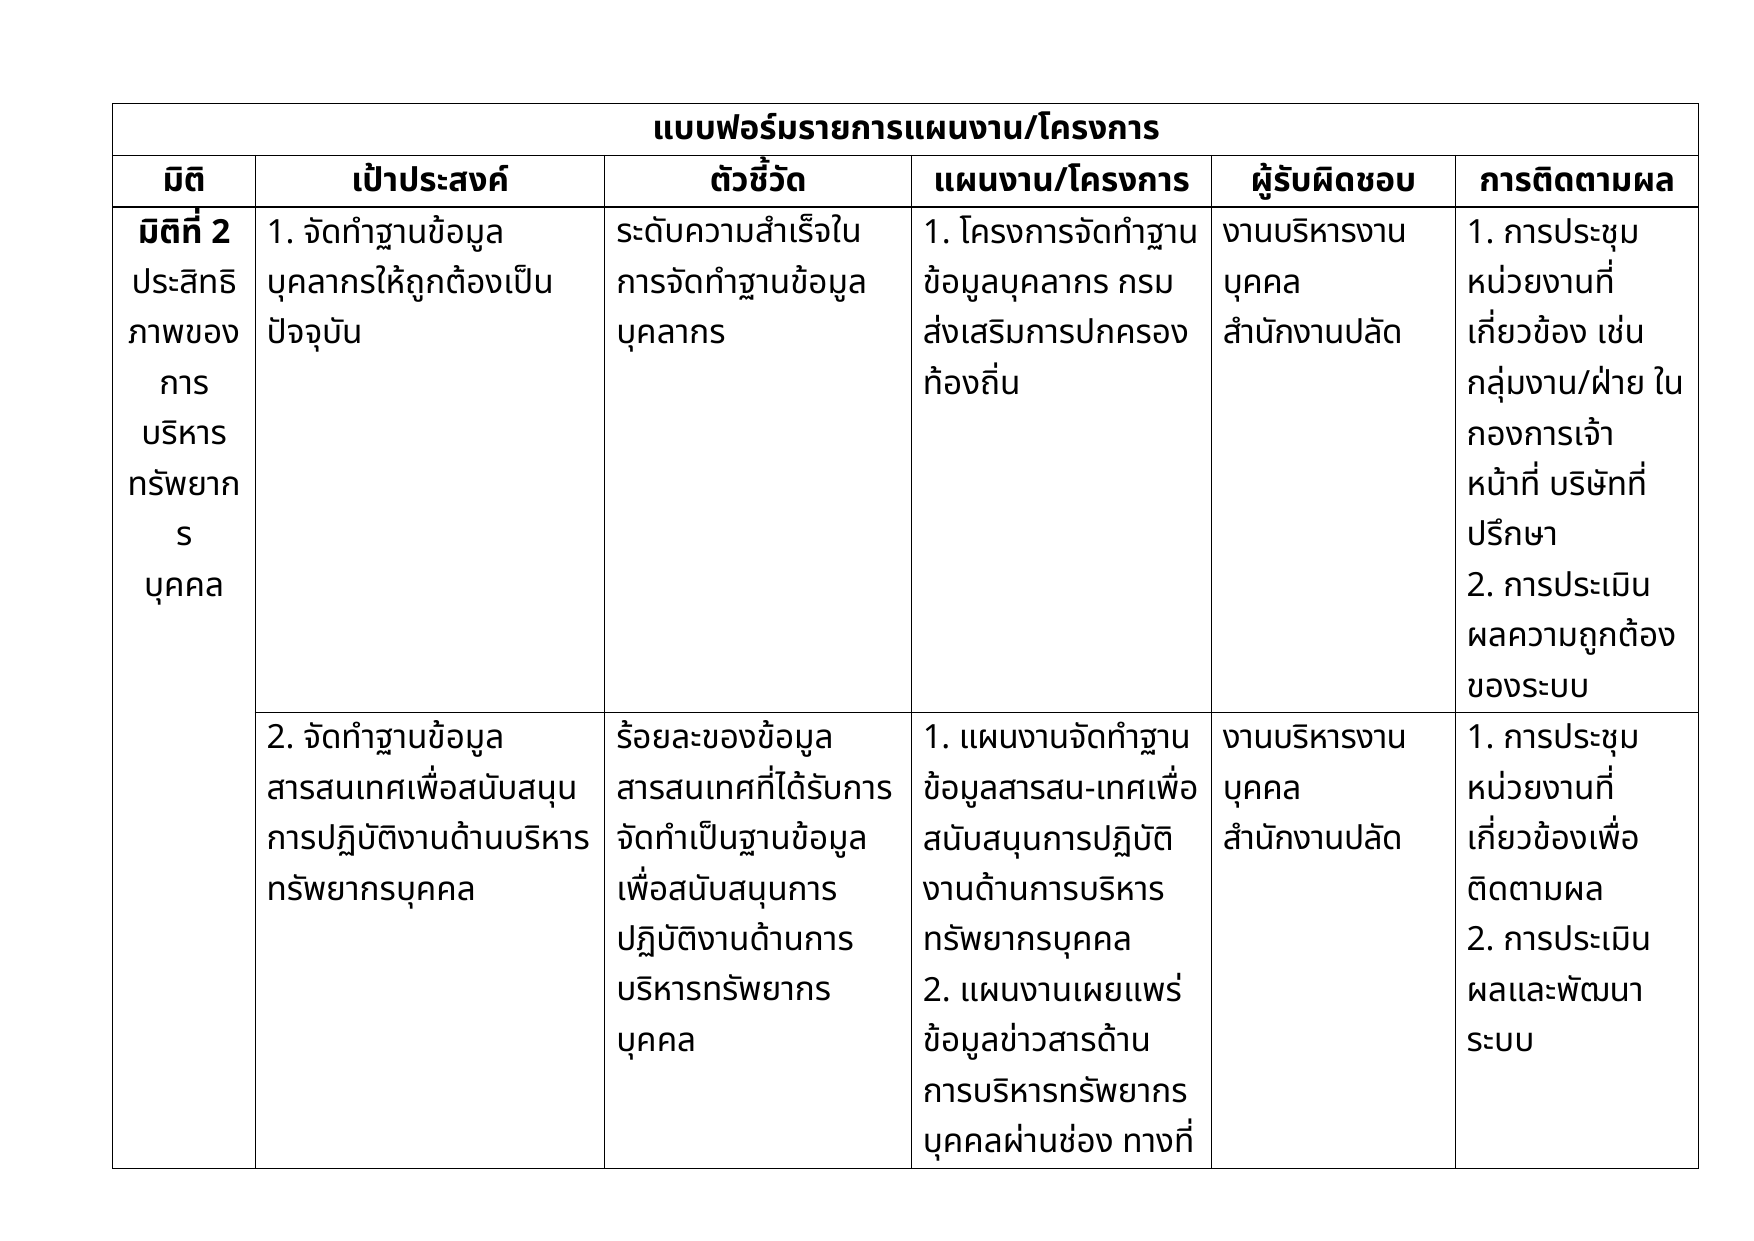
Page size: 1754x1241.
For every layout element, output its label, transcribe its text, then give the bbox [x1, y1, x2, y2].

table_cell งานบริหารงานบุคคล สำนักงานปลัด [1212, 713, 1455, 1168]
table_cell มิติ [113, 156, 255, 206]
table_cell ตัวชี้วัด [605, 156, 911, 206]
table_cell เป้าประสงค์ [256, 156, 604, 206]
table_cell งานบริหารงานบุคคล สำนักงานปลัด [1212, 208, 1455, 712]
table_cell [912, 713, 1211, 1168]
table_header แบบฟอร์มรายการแผนงาน/โครงการ [113, 104, 1698, 155]
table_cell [256, 713, 604, 1168]
table_cell 1. โครงการจัดทำฐานข้อมูลบุคลากร กรมส่งเสริมการปกครองท้องถิ่น [912, 208, 1211, 712]
table_cell การติดตามผล [1456, 156, 1698, 206]
table_cell ผู้รับผิดชอบ [1212, 156, 1455, 206]
table_cell [113, 712, 255, 1168]
table_cell 1. จัดทำฐานข้อมูลบุคลากรให้ถูกต้องเป็นปัจจุบัน [256, 208, 604, 712]
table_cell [605, 713, 911, 1168]
table_cell มิติที่ 2 ประสิทธิภาพของการบริหารทรัพยากร บุคคล [113, 208, 255, 712]
table_cell ระดับความสำเร็จในการจัดทำฐานข้อมูลบุคลากร [605, 208, 911, 712]
table_cell 1. การประชุมหน่วยงานที่เกี่ยวข้อง เช่น กลุ่มงาน/ฝ่าย ในกองการเจ้าหน้าที่ บริษัทที่ปรึกษา 2. การประเมินผลความถูกต้องของระบบ [1456, 208, 1698, 712]
table_cell แผนงาน/โครงการ [912, 156, 1211, 206]
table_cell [1456, 713, 1698, 1168]
